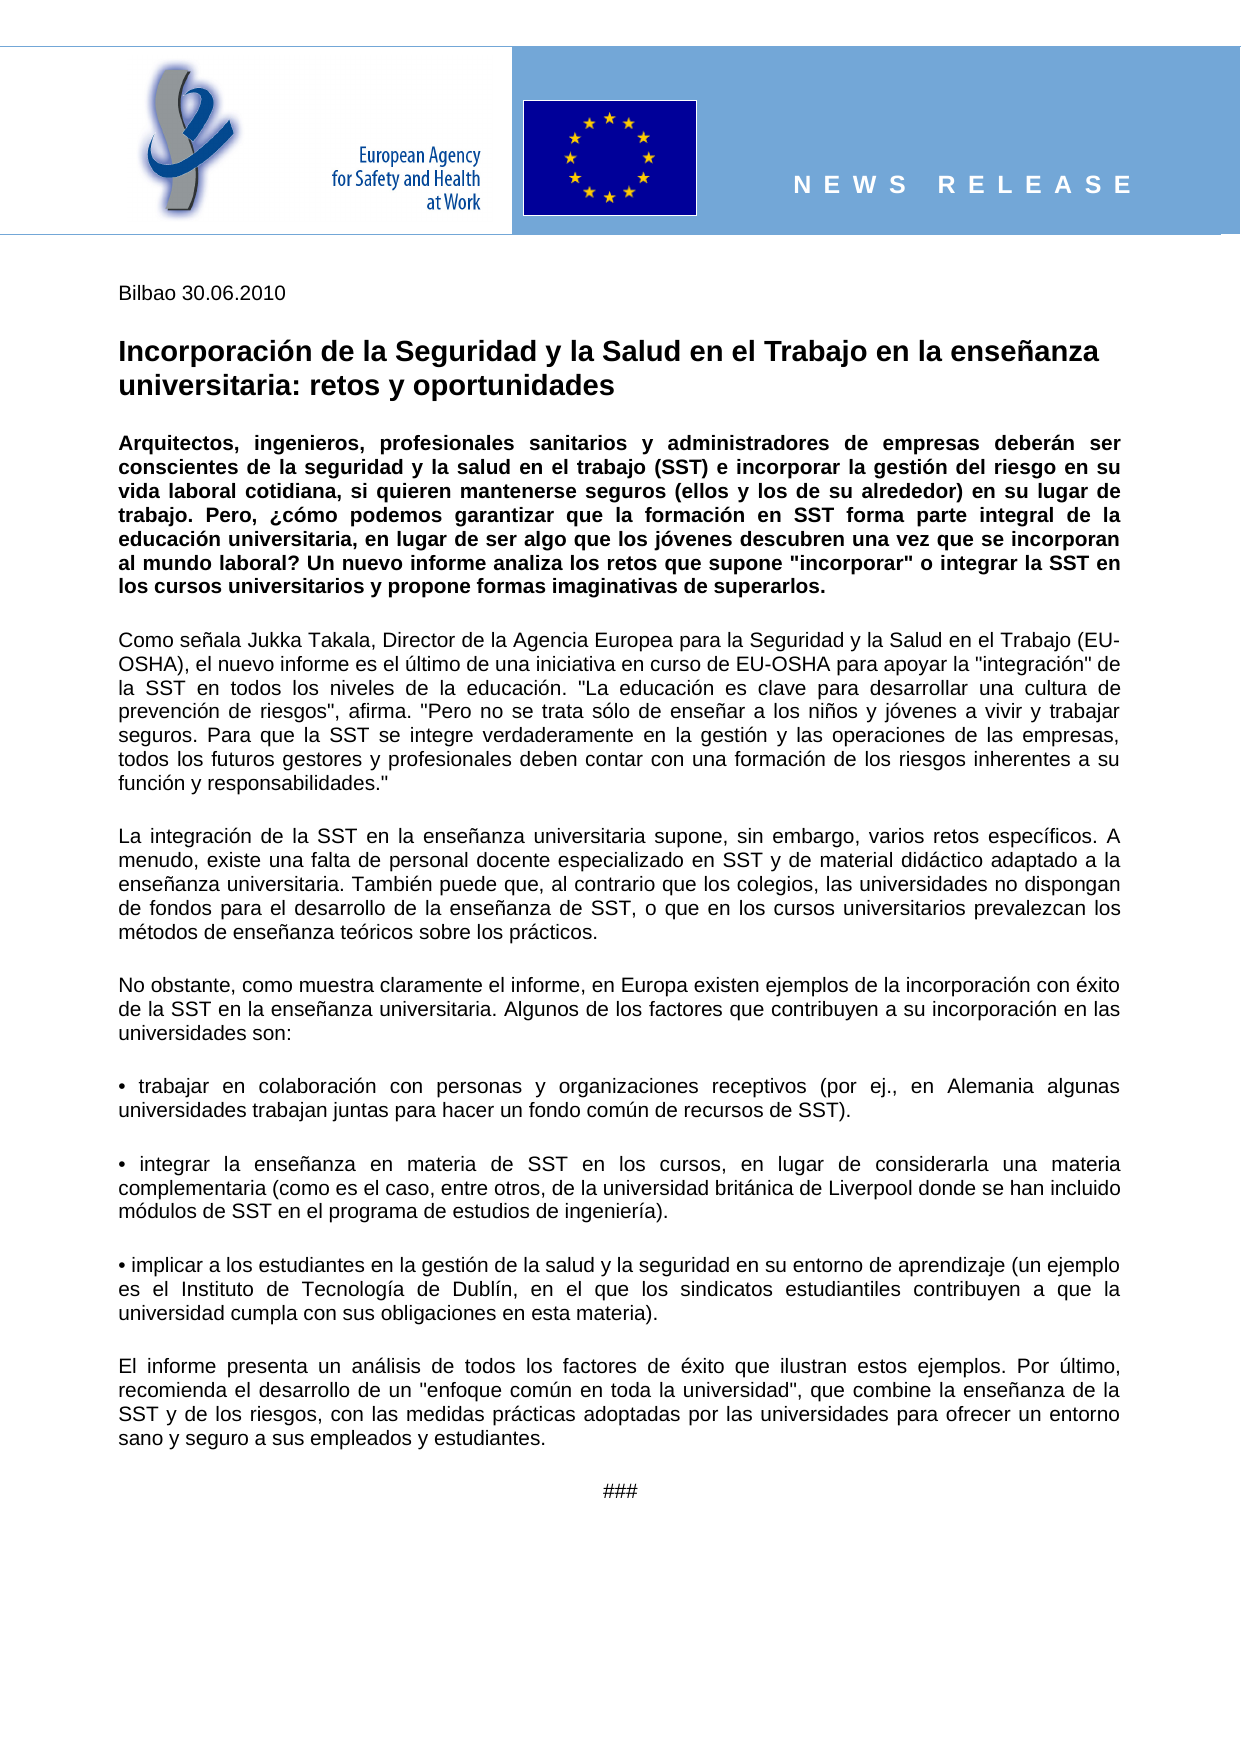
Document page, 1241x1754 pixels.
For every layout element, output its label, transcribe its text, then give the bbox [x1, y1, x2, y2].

text • implicar a los estudiantes en la gestión de la salud y la seguridad en su entorno de aprendizaje (un ejemplo es el Instituto de Tecnología de Dublín, en el que los sindicatos estudiantiles contribuyen a que la universidad cumpla con sus obligaciones en esta materia). [118, 1252, 1122, 1324]
text • trabajar en colaboración con personas y organizaciones receptivos (por ej., en Alemania algunas universidades trabajan juntas para hacer un fondo común de recursos de SST). [118, 1074, 1122, 1122]
subtitle Incorporación de la Seguridad y la Salud en el Trabajo en la enseñanza universitaria: retos y oportunidades [118, 334, 1122, 401]
text ### [118, 1478, 1122, 1502]
text Arquitectos, ingenieros, profesionales sanitarios y administradores de empresas deberán ser conscientes de la seguridad y la salud en el trabajo (SST) e incorporar la gestión del riesgo en su vida laboral cotidiana, si quieren mantenerse seguros (ellos y los de su alrededor) en su lugar de trabajo. Pero, ¿cómo podemos garantizar que la formación en SST forma parte integral de la educación universitaria, en lugar de ser algo que los jóvenes descubren una vez que se incorporan al mundo laboral? Un nuevo informe analiza los retos que supone "incorporar" o integrar la SST en los cursos universitarios y propone formas imaginativas de superarlos. [118, 431, 1122, 598]
picture [127, 55, 493, 222]
text No obstante, como muestra claramente el informe, en Europa existen ejemplos de la incorporación con éxito de la SST en la enseñanza universitaria. Algunos de los factores que contribuyen a su incorporación en las universidades son: [118, 973, 1122, 1045]
text Como señala Jukka Takala, Director de la Agencia Europea para la Seguridad y la Salud en el Trabajo (EU-OSHA), el nuevo informe es el último de una iniciativa en curso de EU-OSHA para apoyar la "integración" de la SST en todos los niveles de la educación. "La educación es clave para desarrollar una cultura de prevención de riesgos", afirma. "Pero no se trata sólo de enseñar a los niños y jóvenes a vivir y trabajar seguros. Para que la SST se integre verdaderamente en la gestión y las operaciones de las empresas, todos los futuros gestores y profesionales deben contar con una formación de los riesgos inherentes a su función y responsabilidades." [118, 627, 1122, 795]
text • integrar la enseñanza en materia de SST en los cursos, en lugar de considerarla una materia complementaria (como es el caso, entre otros, de la universidad británica de Liverpool donde se han incluido módulos de SST en el programa de estudios de ingeniería). [118, 1151, 1122, 1223]
text Bilbao 30.06.2010 [118, 281, 1122, 305]
text El informe presenta un análisis de todos los factores de éxito que ilustran estos ejemplos. Por último, recomienda el desarrollo de un "enfoque común en toda la universidad", que combine la enseñanza de la SST y de los riesgos, con las medidas prácticas adoptadas por las universidades para ofrecer un entorno sano y seguro a sus empleados y estudiantes. [118, 1353, 1122, 1449]
text La integración de la SST en la enseñanza universitaria supone, sin embargo, varios retos específicos. A menudo, existe una falta de personal docente especializado en SST y de material didáctico adaptado a la enseñanza universitaria. También puede que, al contrario que los colegios, las universidades no dispongan de fondos para el desarrollo de la enseñanza de SST, o que en los cursos universitarios prevalezcan los métodos de enseñanza teóricos sobre los prácticos. [118, 824, 1122, 944]
